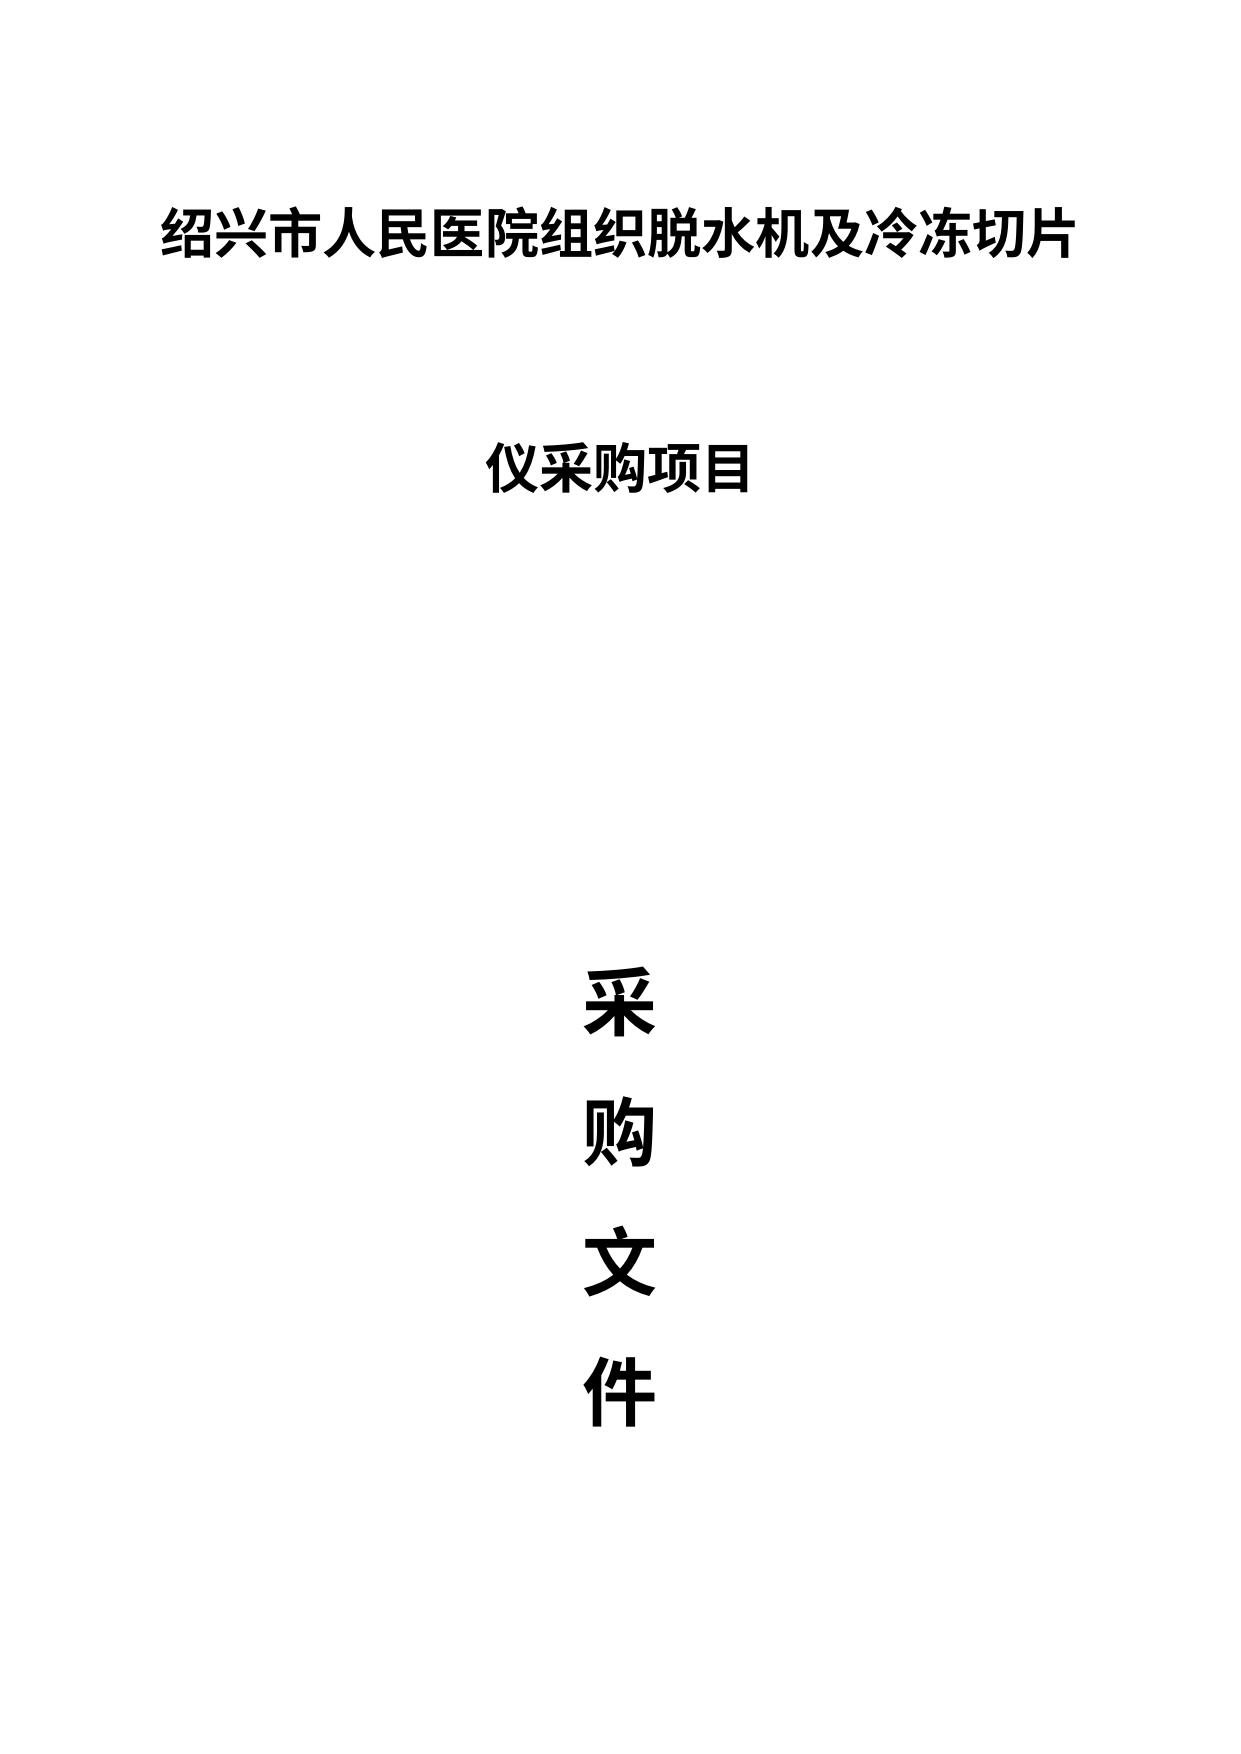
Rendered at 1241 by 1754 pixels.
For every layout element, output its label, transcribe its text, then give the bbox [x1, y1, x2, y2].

text 文 [142, 1192, 1098, 1322]
text 件 [142, 1322, 1098, 1452]
text 购 [142, 1062, 1098, 1192]
subtitle 绍兴市人民医院组织脱水机及冷冻切片仪采购项目 [142, 181, 1098, 513]
text 采 [142, 932, 1098, 1062]
